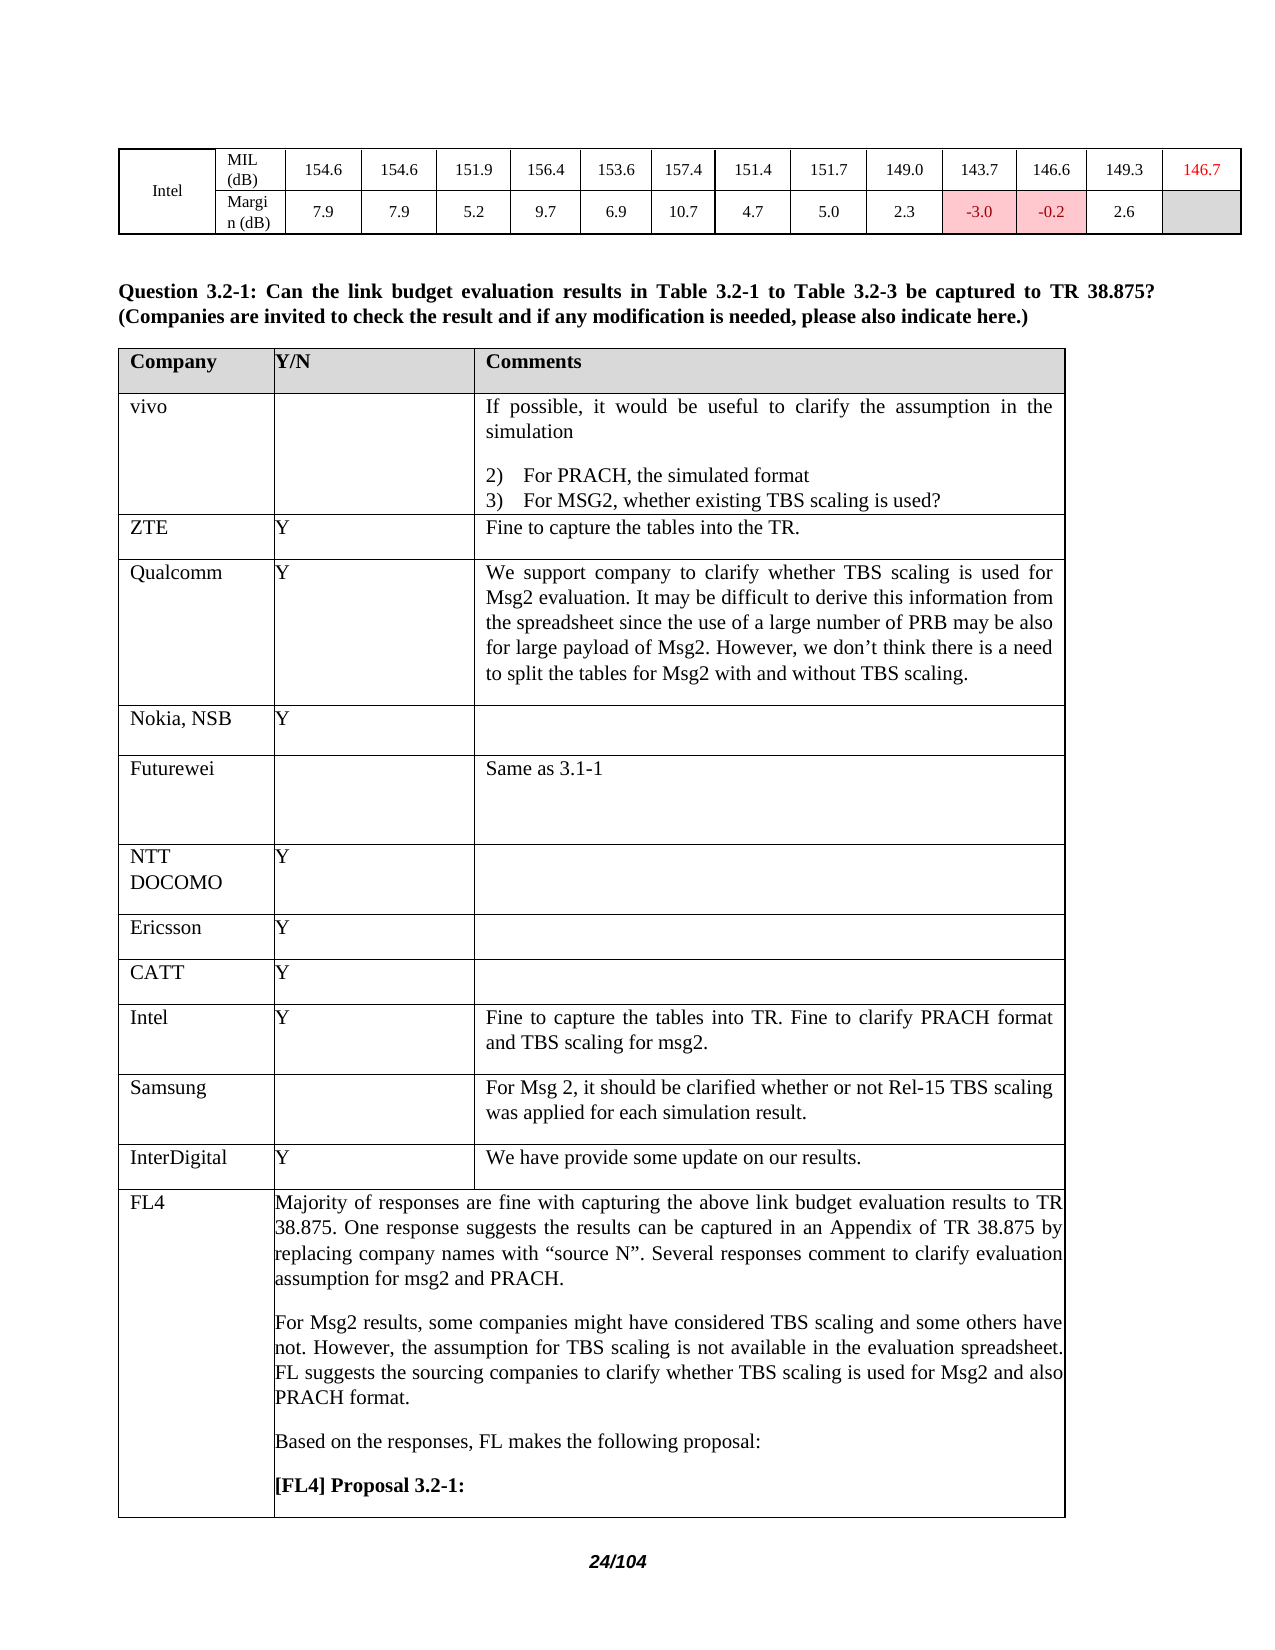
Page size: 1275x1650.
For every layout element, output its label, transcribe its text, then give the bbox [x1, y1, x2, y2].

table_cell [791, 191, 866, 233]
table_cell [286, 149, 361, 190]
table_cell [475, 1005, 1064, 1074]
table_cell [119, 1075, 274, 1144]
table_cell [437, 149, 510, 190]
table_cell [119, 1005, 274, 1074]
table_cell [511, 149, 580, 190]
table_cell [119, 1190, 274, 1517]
text Question 3.2-1: Can the link budget evaluation results in Table 3.2-1 to Table 3.2-3 be captured to TR 38.875? (Companies are invited to check the result and if any modification is needed, please also indicate here.) [118, 279, 1157, 328]
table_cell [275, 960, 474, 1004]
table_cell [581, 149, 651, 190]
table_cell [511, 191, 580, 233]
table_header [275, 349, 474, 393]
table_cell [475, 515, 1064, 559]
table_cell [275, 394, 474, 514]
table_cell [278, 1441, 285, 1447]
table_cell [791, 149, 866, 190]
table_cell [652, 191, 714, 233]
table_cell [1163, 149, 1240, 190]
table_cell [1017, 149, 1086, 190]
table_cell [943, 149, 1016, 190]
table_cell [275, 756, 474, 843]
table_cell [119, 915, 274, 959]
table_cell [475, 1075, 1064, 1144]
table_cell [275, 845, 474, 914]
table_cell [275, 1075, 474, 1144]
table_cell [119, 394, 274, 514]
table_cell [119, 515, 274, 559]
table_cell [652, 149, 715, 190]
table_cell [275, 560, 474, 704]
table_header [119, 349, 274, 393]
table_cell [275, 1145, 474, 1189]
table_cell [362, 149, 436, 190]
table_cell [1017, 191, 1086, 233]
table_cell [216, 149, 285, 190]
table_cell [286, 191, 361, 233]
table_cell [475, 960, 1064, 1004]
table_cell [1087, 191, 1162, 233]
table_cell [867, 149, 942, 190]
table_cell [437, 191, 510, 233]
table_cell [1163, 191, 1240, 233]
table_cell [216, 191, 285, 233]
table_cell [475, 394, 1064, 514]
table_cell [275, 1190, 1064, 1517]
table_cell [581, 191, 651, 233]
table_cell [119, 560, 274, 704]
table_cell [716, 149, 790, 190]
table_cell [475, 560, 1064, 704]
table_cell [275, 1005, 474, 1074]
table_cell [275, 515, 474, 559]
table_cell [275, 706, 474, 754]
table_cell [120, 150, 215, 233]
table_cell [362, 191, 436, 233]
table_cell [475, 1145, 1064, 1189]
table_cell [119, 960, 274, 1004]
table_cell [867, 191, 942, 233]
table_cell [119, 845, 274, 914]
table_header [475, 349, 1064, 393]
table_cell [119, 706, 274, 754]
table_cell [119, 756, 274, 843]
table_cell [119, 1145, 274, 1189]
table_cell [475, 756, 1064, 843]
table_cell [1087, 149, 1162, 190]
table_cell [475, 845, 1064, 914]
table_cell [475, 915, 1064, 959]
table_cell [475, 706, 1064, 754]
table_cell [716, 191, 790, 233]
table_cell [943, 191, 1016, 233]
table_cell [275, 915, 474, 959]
